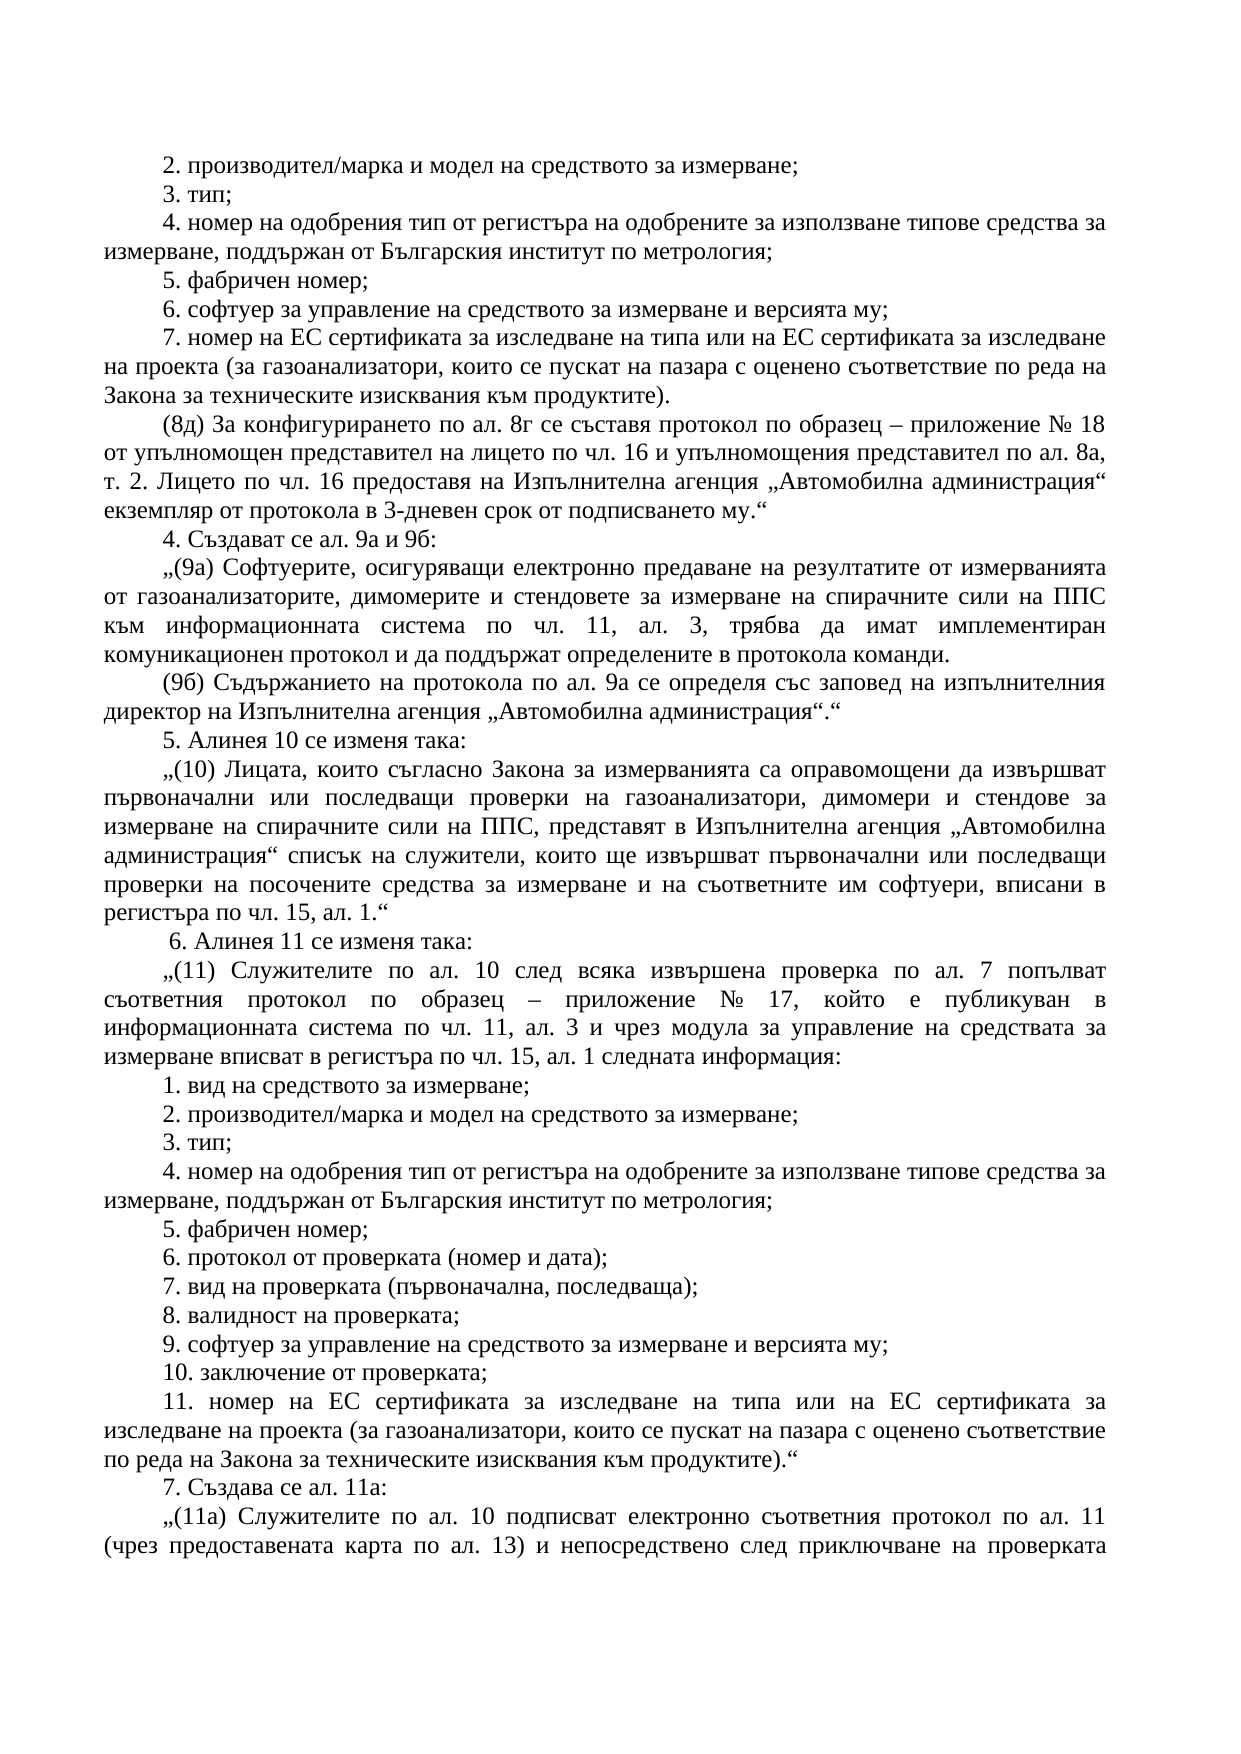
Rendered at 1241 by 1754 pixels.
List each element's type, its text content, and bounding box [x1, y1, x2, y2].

text 5. фабричен номер; [103, 1214, 1107, 1242]
text (9б) Съдържанието на протокола по ал. 9а се определя със заповед на изпълнителния директор на Изпълнителна агенция „Автомобилна администрация“.“ [103, 667, 1107, 725]
text 10. заключение от проверката; [103, 1357, 1107, 1386]
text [103, 1501, 1107, 1559]
text 4. Създават се ал. 9а и 9б: [103, 524, 1107, 552]
text 1. вид на средството за измерване; [103, 1070, 1107, 1099]
text 5. фабричен номер; [103, 265, 1107, 294]
text 6. протокол от проверката (номер и дата); [103, 1242, 1107, 1271]
text 6. Алинея 11 се изменя така: [103, 926, 1107, 955]
text 4. номер на одобрения тип от регистъра на одобрените за използване типове средства за измерване, поддържан от Българския институт по метрология; [103, 1156, 1107, 1214]
text 11. номер на ЕС сертификата за изследване на типа или на ЕС сертификата за изследване на проекта (за газоанализатори, които се пускат на пазара с оценено съответствие по реда на Закона за техническите изисквания към продуктите).“ [103, 1386, 1107, 1472]
text 3. тип; [103, 179, 1107, 207]
text (8д) За конфигурирането по ал. 8г се съставя протокол по образец – приложение № 18 от упълномощен представител на лицето по чл. 16 и упълномощения представител по ал. 8а, т. 2. Лицето по чл. 16 предоставя на Изпълнителна агенция „Автомобилна администрация“ екземпляр от протокола в 3-дневен срок от подписването му.“ [103, 409, 1107, 524]
text 2. производител/марка и модел на средството за измерване; [103, 1099, 1107, 1127]
text 7. вид на проверката (първоначална, последваща); [103, 1271, 1107, 1300]
text „(10) Лицата, които съгласно Закона за измерванията са оправомощени да извършват първоначални или последващи проверки на газоанализатори, димомери и стендове за измерване на спирачните сили на ППС, представят в Изпълнителна агенция „Автомобилна администрация“ списък на служители, които ще извършват първоначални или последващи проверки на посочените средства за измерване и на съответните им софтуери, вписани в регистъра по чл. 15, ал. 1.“ [103, 754, 1107, 926]
text „(11) Служителите по ал. 10 след всяка извършена проверка по ал. 7 попълват съответния протокол по образец – приложение № 17, който е публикуван в информационната система по чл. 11, ал. 3 и чрез модула за управление на средствата за измерване вписват в регистъра по чл. 15, ал. 1 следната информация: [103, 955, 1107, 1070]
text 6. софтуер за управление на средството за измерване и версията му; [103, 294, 1107, 322]
text 3. тип; [103, 1127, 1107, 1156]
text 7. Създава се ал. 11а: [103, 1472, 1107, 1501]
text 2. производител/марка и модел на средството за измерване; [103, 150, 1107, 179]
text 5. Алинея 10 се изменя така: [103, 725, 1107, 754]
text 4. номер на одобрения тип от регистъра на одобрените за използване типове средства за измерване, поддържан от Българския институт по метрология; [103, 207, 1107, 265]
text „(9а) Софтуерите, осигуряващи електронно предаване на резултатите от измерванията от газоанализаторите, димомерите и стендовете за измерване на спирачните сили на ППС към информационната система по чл. 11, ал. 3, трябва да имат имплементиран комуникационен протокол и да поддържат определените в протокола команди. [103, 552, 1107, 667]
text 8. валидност на проверката; [103, 1300, 1107, 1329]
text 9. софтуер за управление на средството за измерване и версията му; [103, 1329, 1107, 1357]
text 7. номер на ЕС сертификата за изследване на типа или на ЕС сертификата за изследване на проекта (за газоанализатори, които се пускат на пазара с оценено съответствие по реда на Закона за техническите изисквания към продуктите). [103, 322, 1107, 409]
